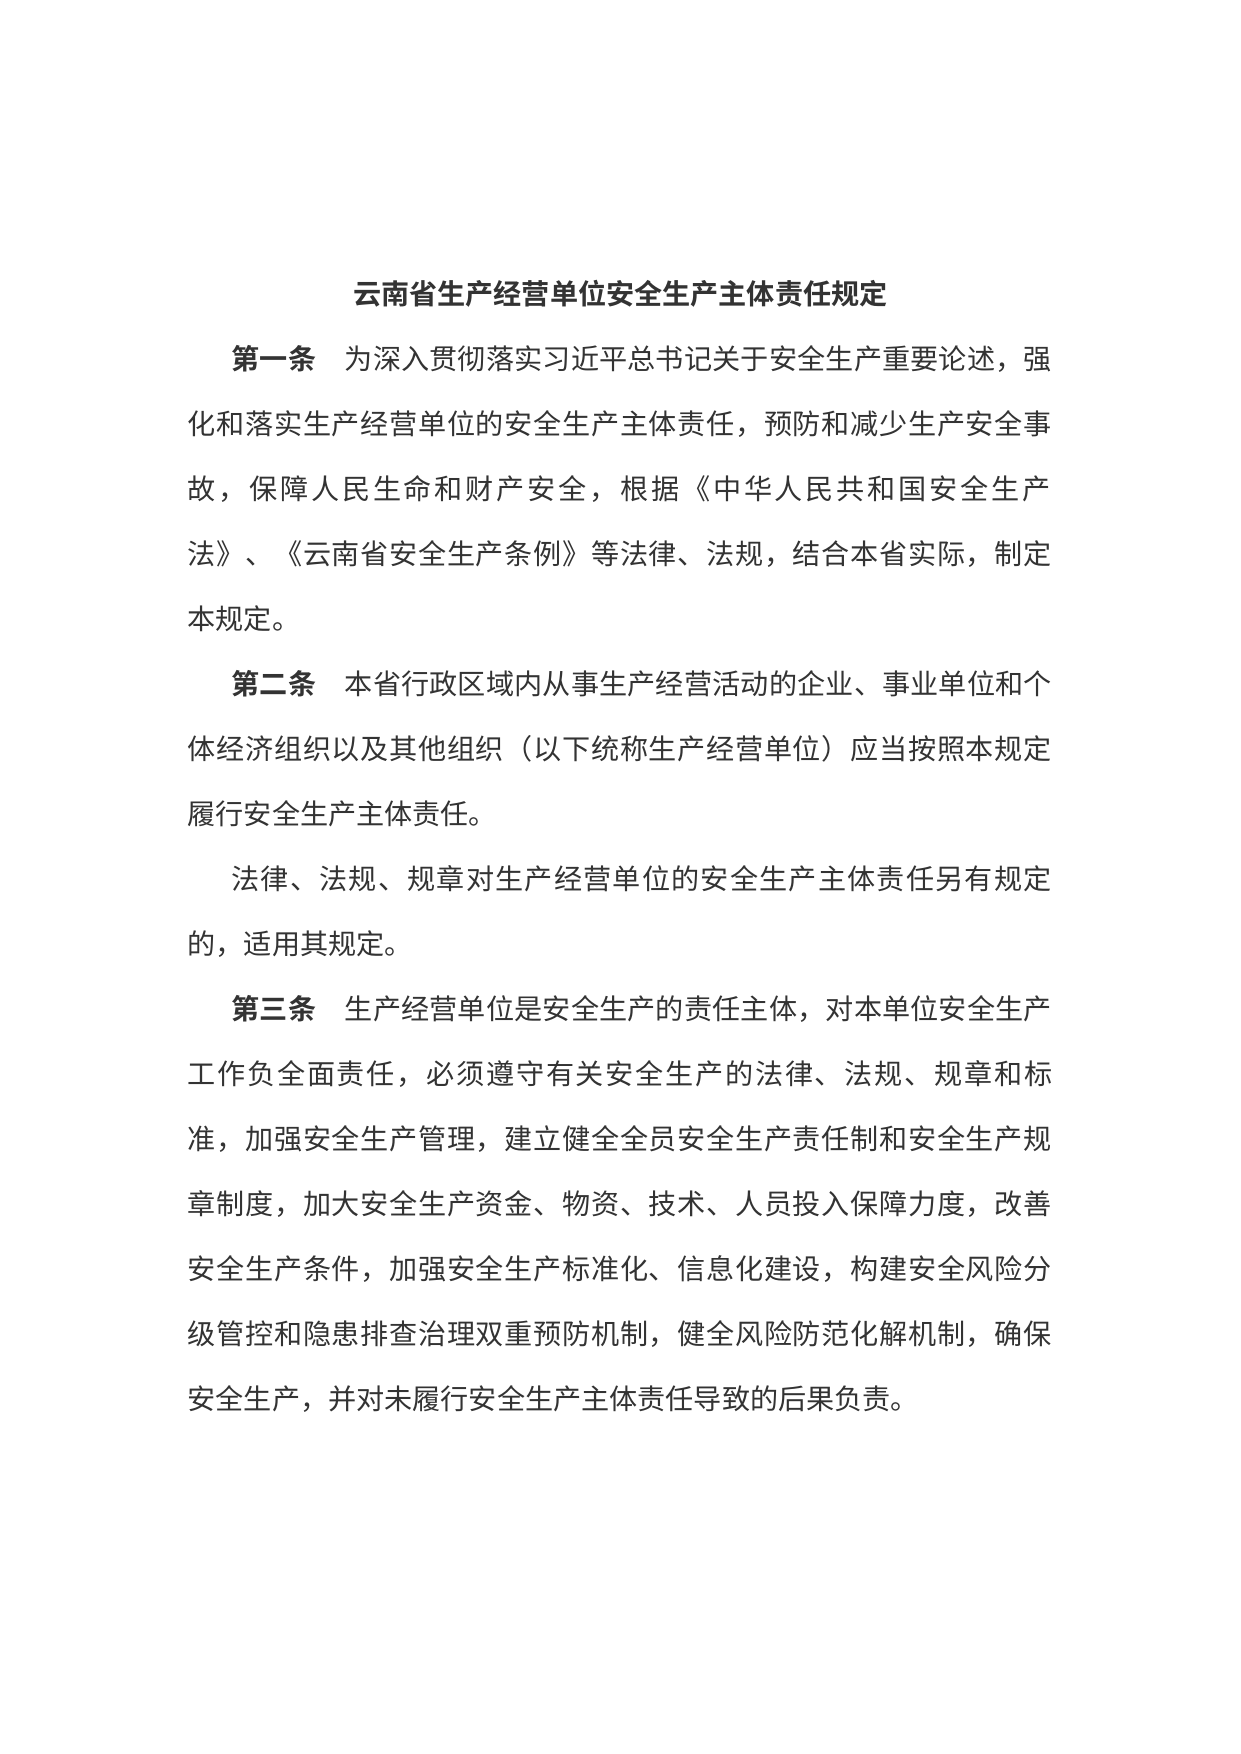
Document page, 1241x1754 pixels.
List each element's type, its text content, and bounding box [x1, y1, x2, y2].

text 第三条 生产经营单位是安全生产的责任主体，对本单位安全生产工作负全面责任，必须遵守有关安全生产的法律、法规、规章和标准，加强安全生产管理，建立健全全员安全生产责任制和安全生产规章制度，加大安全生产资金、物资、技术、人员投入保障力度，改善安全生产条件，加强安全生产标准化、信息化建设，构建安全风险分级管控和隐患排查治理双重预防机制，健全风险防范化解机制，确保安全生产，并对未履行安全生产主体责任导致的后果负责。 [187, 974, 1053, 1429]
text 云南省生产经营单位安全生产主体责任规定 [187, 259, 1053, 324]
text 第一条 为深入贯彻落实习近平总书记关于安全生产重要论述，强化和落实生产经营单位的安全生产主体责任，预防和减少生产安全事故，保障人民生命和财产安全，根据《中华人民共和国安全生产法》、《云南省安全生产条例》等法律、法规，结合本省实际，制定本规定。 [187, 324, 1053, 649]
text 法律、法规、规章对生产经营单位的安全生产主体责任另有规定的，适用其规定。 [187, 844, 1053, 974]
text 第二条 本省行政区域内从事生产经营活动的企业、事业单位和个体经济组织以及其他组织（以下统称生产经营单位）应当按照本规定履行安全生产主体责任。 [187, 649, 1053, 844]
